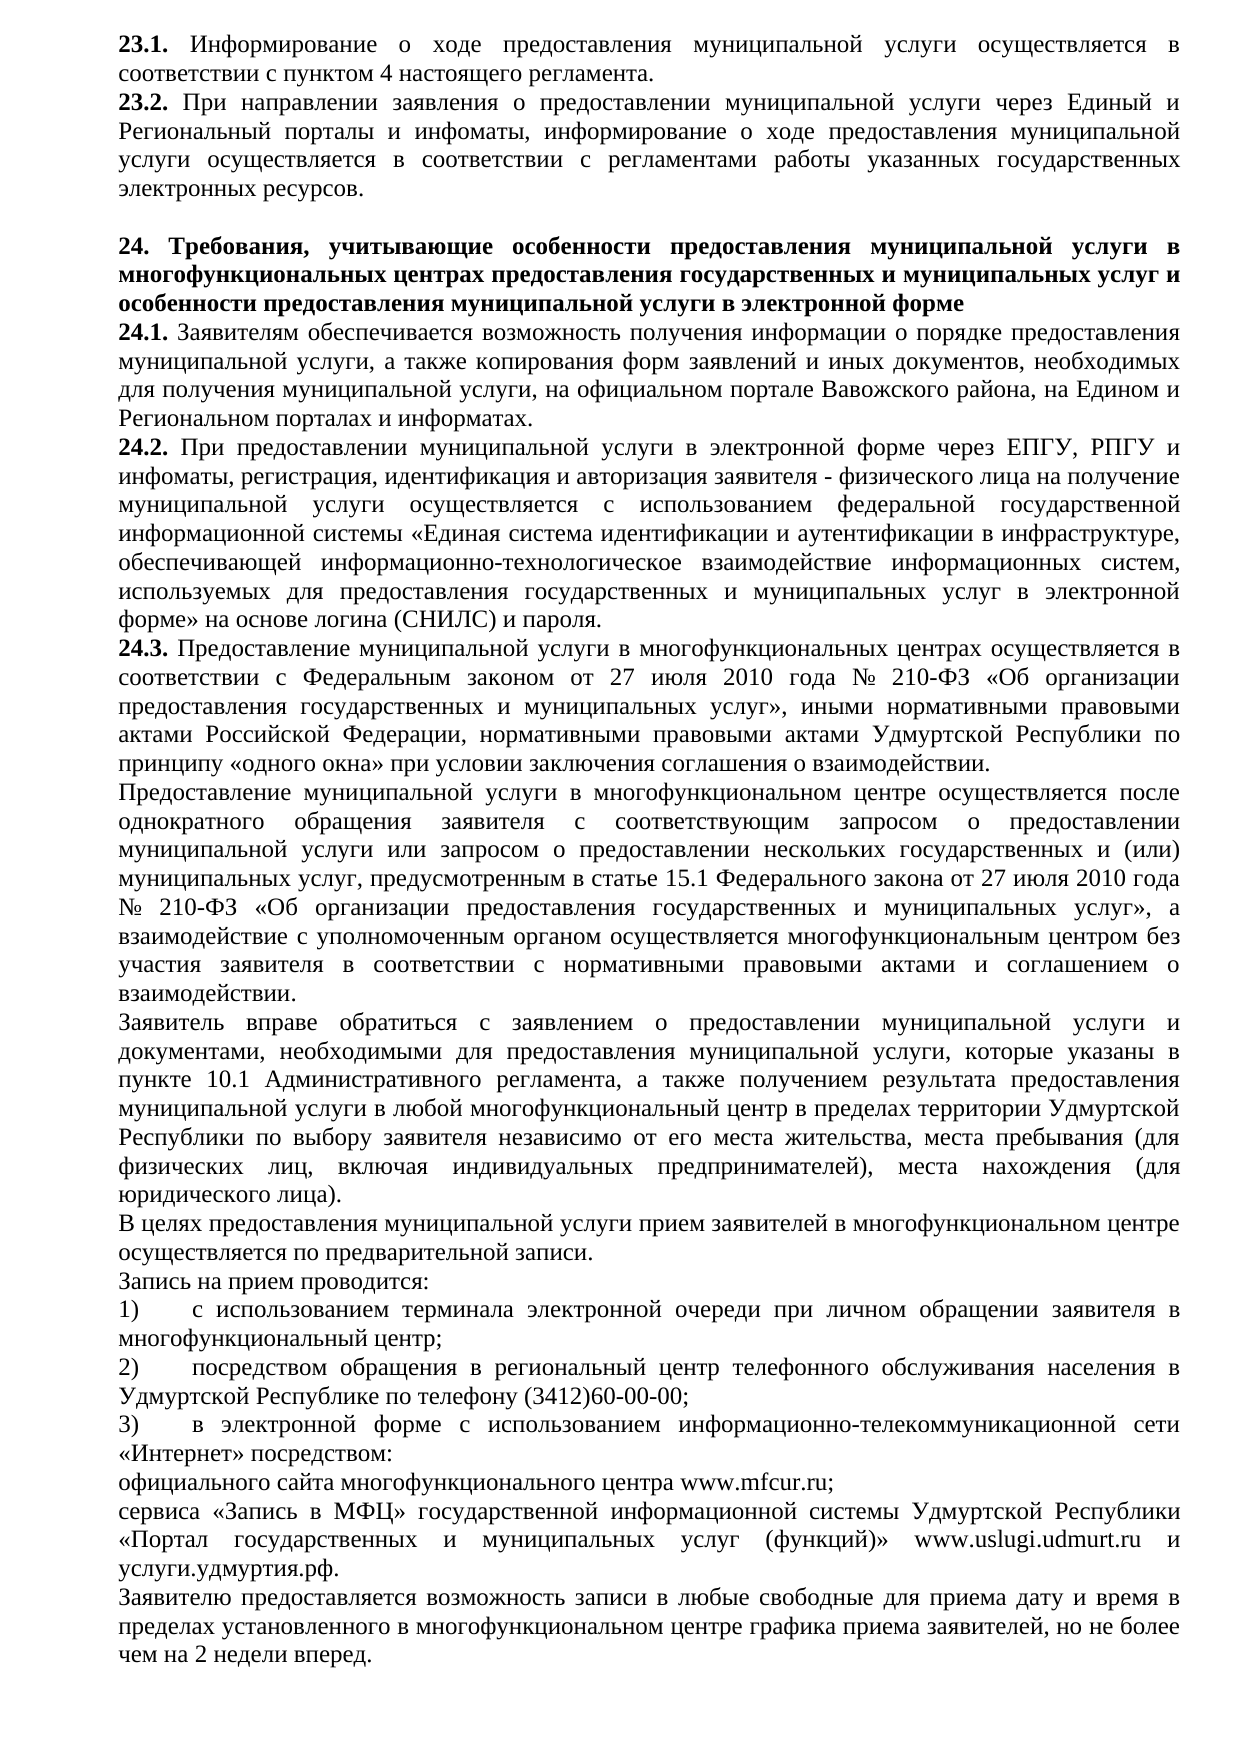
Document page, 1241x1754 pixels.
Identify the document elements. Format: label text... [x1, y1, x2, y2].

text 24. Требования, учитывающие особенности предоставления муниципальной услуги в многофункциональных центрах предоставления государственных и муниципальных услуг и особенности предоставления муниципальной услуги в электронной форме [118, 231, 1181, 317]
text 24.2. При предоставлении муниципальной услуги в электронной форме через ЕПГУ, РПГУ и инфоматы, регистрация, идентификация и авторизация заявителя - физического лица на получение муниципальной услуги осуществляется с использованием федеральной государственной информационной системы «Единая система идентификации и аутентификации в инфраструктуре, обеспечивающей информационно-технологическое взаимодействие информационных систем, используемых для предоставления государственных и муниципальных услуг в электронной форме» на основе логина (СНИЛС) и пароля. [118, 432, 1181, 633]
text 24.1. Заявителям обеспечивается возможность получения информации о порядке предоставления муниципальной услуги, а также копирования форм заявлений и иных документов, необходимых для получения муниципальной услуги, на официальном портале Вавожского района, на Едином и Региональном порталах и информатах. [118, 317, 1181, 432]
text 3) в электронной форме с использованием информационно-телекоммуникационной сети «Интернет» посредством: [118, 1409, 1181, 1467]
text сервиса «Запись в МФЦ» государственной информационной системы Удмуртской Республики «Портал государственных и муниципальных услуг (функций)» www.uslugi.udmurt.ru и услуги.удмуртия.рф. [118, 1496, 1181, 1582]
text официального сайта многофункционального центра www.mfcur.ru; [118, 1467, 1181, 1496]
text В целях предоставления муниципальной услуги прием заявителей в многофункциональном центре осуществляется по предварительной записи. [118, 1208, 1181, 1266]
text Заявителю предоставляется возможность записи в любые свободные для приема дату и время в пределах установленного в многофункциональном центре графика приема заявителей, но не более чем на 2 недели вперед. [118, 1582, 1181, 1668]
text Запись на прием проводится: [118, 1266, 1181, 1294]
text 1) с использованием терминала электронной очереди при личном обращении заявителя в многофункциональный центр; [118, 1294, 1181, 1352]
text Заявитель вправе обратиться с заявлением о предоставлении муниципальной услуги и документами, необходимыми для предоставления муниципальной услуги, которые указаны в пункте 10.1 Административного регламента, а также получением результата предоставления муниципальной услуги в любой многофункциональный центр в пределах территории Удмуртской Республики по выбору заявителя независимо от его места жительства, места пребывания (для физических лиц, включая индивидуальных предпринимателей), места нахождения (для юридического лица). [118, 1007, 1181, 1208]
text 23.1. Информирование о ходе предоставления муниципальной услуги осуществляется в соответствии с пунктом 4 настоящего регламента. [118, 29, 1181, 87]
text 23.2. При направлении заявления о предоставлении муниципальной услуги через Единый и Региональный порталы и инфоматы, информирование о ходе предоставления муниципальной услуги осуществляется в соответствии с регламентами работы указанных государственных электронных ресурсов. [118, 87, 1181, 202]
text 24.3. Предоставление муниципальной услуги в многофункциональных центрах осуществляется в соответствии с Федеральным законом от 27 июля 2010 года № 210-ФЗ «Об организации предоставления государственных и муниципальных услуг», иными нормативными правовыми актами Российской Федерации, нормативными правовыми актами Удмуртской Республики по принципу «одного окна» при условии заключения соглашения о взаимодействии. [118, 633, 1181, 777]
text Предоставление муниципальной услуги в многофункциональном центре осуществляется после однократного обращения заявителя с соответствующим запросом о предоставлении муниципальной услуги или запросом о предоставлении нескольких государственных и (или) муниципальных услуг, предусмотренным в статье 15.1 Федерального закона от 27 июля 2010 года № 210-ФЗ «Об организации предоставления государственных и муниципальных услуг», а взаимодействие с уполномоченным органом осуществляется многофункциональным центром без участия заявителя в соответствии с нормативными правовыми актами и соглашением о взаимодействии. [118, 777, 1181, 1007]
text 2) посредством обращения в региональный центр телефонного обслуживания населения в Удмуртской Республике по телефону (3412)60-00-00; [118, 1352, 1181, 1409]
